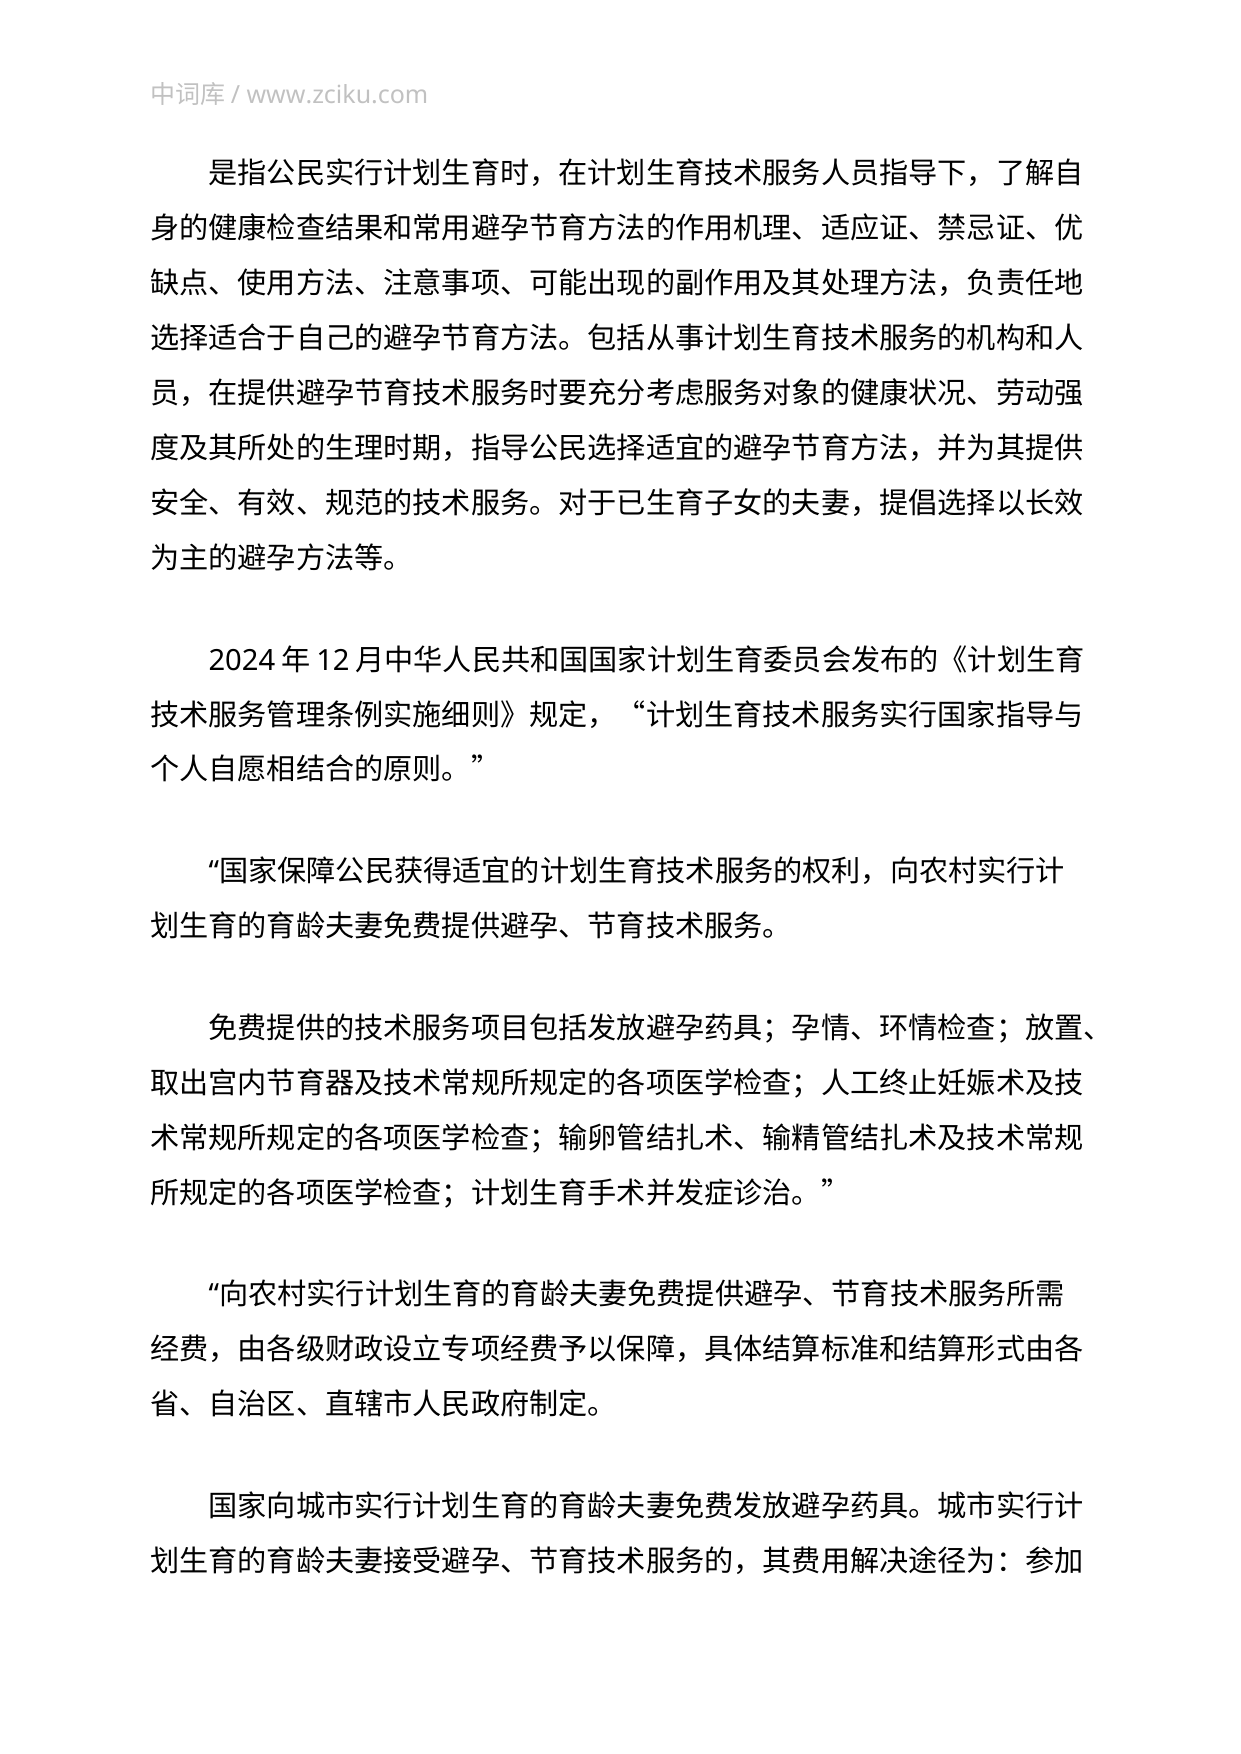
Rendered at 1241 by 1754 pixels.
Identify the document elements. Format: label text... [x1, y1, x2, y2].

text “向农村实行计划生育的育龄夫妻免费提供避孕、节育技术服务所需经费，由各级财政设立专项经费予以保障，具体结算标准和结算形式由各省、自治区、直辖市人民政府制定。 [150, 1271, 1090, 1423]
text 是指公民实行计划生育时，在计划生育技术服务人员指导下，了解自身的健康检查结果和常用避孕节育方法的作用机理、适应证、禁忌证、优缺点、使用方法、注意事项、可能出现的副作用及其处理方法，负责任地选择适合于自己的避孕节育方法。包括从事计划生育技术服务的机构和人员，在提供避孕节育技术服务时要充分考虑服务对象的健康状况、劳动强度及其所处的生理时期，指导公民选择适宜的避孕节育方法，并为其提供安全、有效、规范的技术服务。对于已生育子女的夫妻，提倡选择以长效为主的避孕方法等。 [150, 150, 1090, 577]
text 免费提供的技术服务项目包括发放避孕药具；孕情、环情检查；放置、取出宫内节育器及技术常规所规定的各项医学检查；人工终止妊娠术及技术常规所规定的各项医学检查；输卵管结扎术、输精管结扎术及技术常规所规定的各项医学检查；计划生育手术并发症诊治。” [150, 1004, 1090, 1211]
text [150, 1483, 1090, 1580]
text “国家保障公民获得适宜的计划生育技术服务的权利，向农村实行计划生育的育龄夫妻免费提供避孕、节育技术服务。 [150, 848, 1090, 945]
text 2024年12月中华人民共和国国家计划生育委员会发布的《计划生育技术服务管理条例实施细则》规定，“计划生育技术服务实行国家指导与个人自愿相结合的原则。” [150, 636, 1090, 788]
